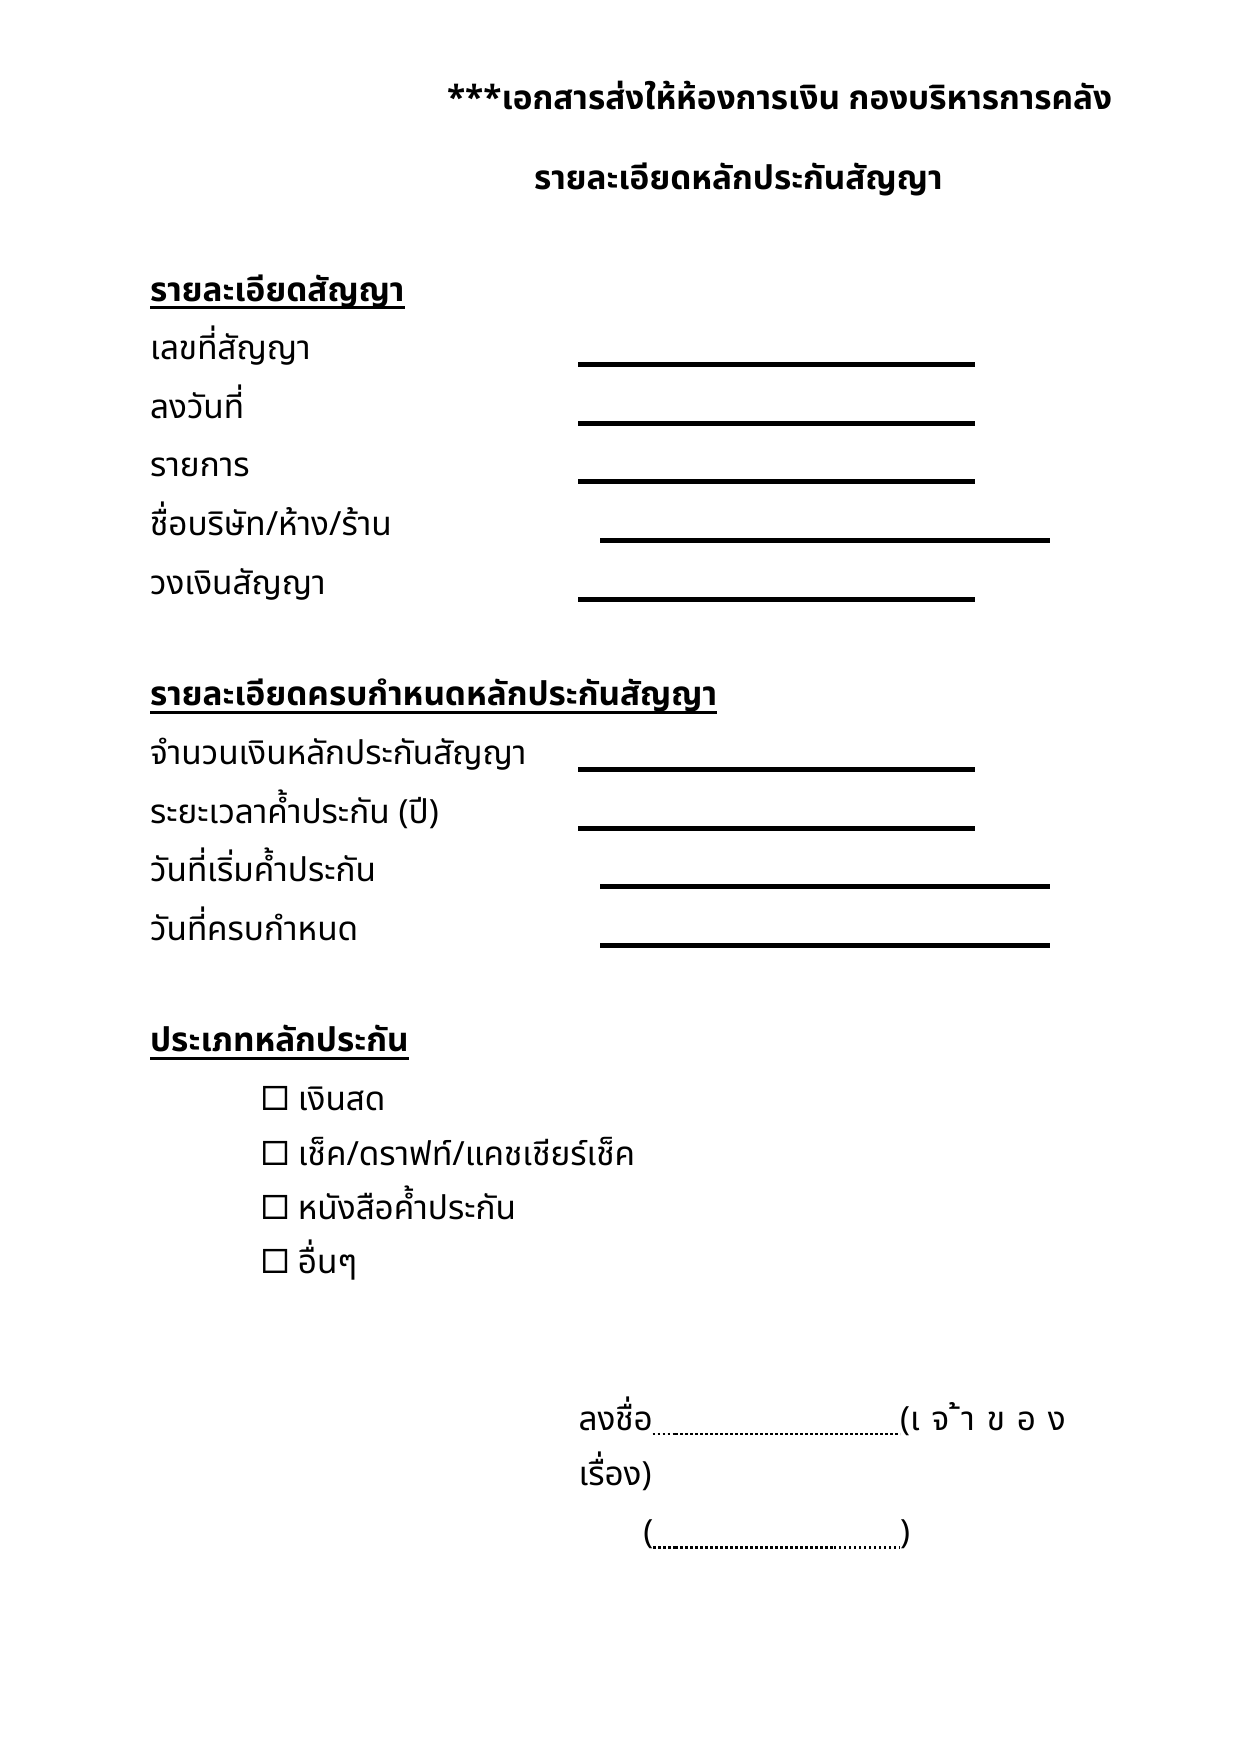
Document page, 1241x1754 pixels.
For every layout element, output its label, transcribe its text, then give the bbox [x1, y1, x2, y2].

text รายละเอียดสัญญา [150, 266, 913, 316]
text ระยะเวลาค้ำประกัน (ปี) [150, 787, 1110, 838]
list หนังสือค้ำประกัน [260, 1184, 913, 1234]
text ประเภทหลักประกัน [150, 1016, 913, 1067]
text รายละเอียดหลักประกันสัญญา [135, 154, 1184, 204]
text รายการ [150, 441, 1124, 492]
text ลงวันที่ [150, 383, 1110, 433]
text ชื่อบริษัท/ห้าง/ร้าน [150, 500, 1213, 551]
text ( ) [310, 1508, 1095, 1553]
text รายละเอียดครบกำหนดหลักประกันสัญญา [150, 670, 913, 721]
text ลงชื่อ (เจ้าของเรื่อง) [578, 1395, 1066, 1500]
text วันที่ครบกำหนด [150, 905, 1110, 955]
list เช็ค/ดราฟท์/แคชเชียร์เช็ค [260, 1129, 913, 1180]
text จำนวนเงินหลักประกันสัญญา [150, 729, 1110, 779]
text วงเงินสัญญา [150, 559, 1110, 609]
list เงินสด [260, 1075, 913, 1125]
text เลขที่สัญญา [150, 324, 1110, 375]
text วันที่เริ่มค้ำประกัน [150, 846, 1110, 897]
list อื่นๆ [260, 1238, 913, 1289]
